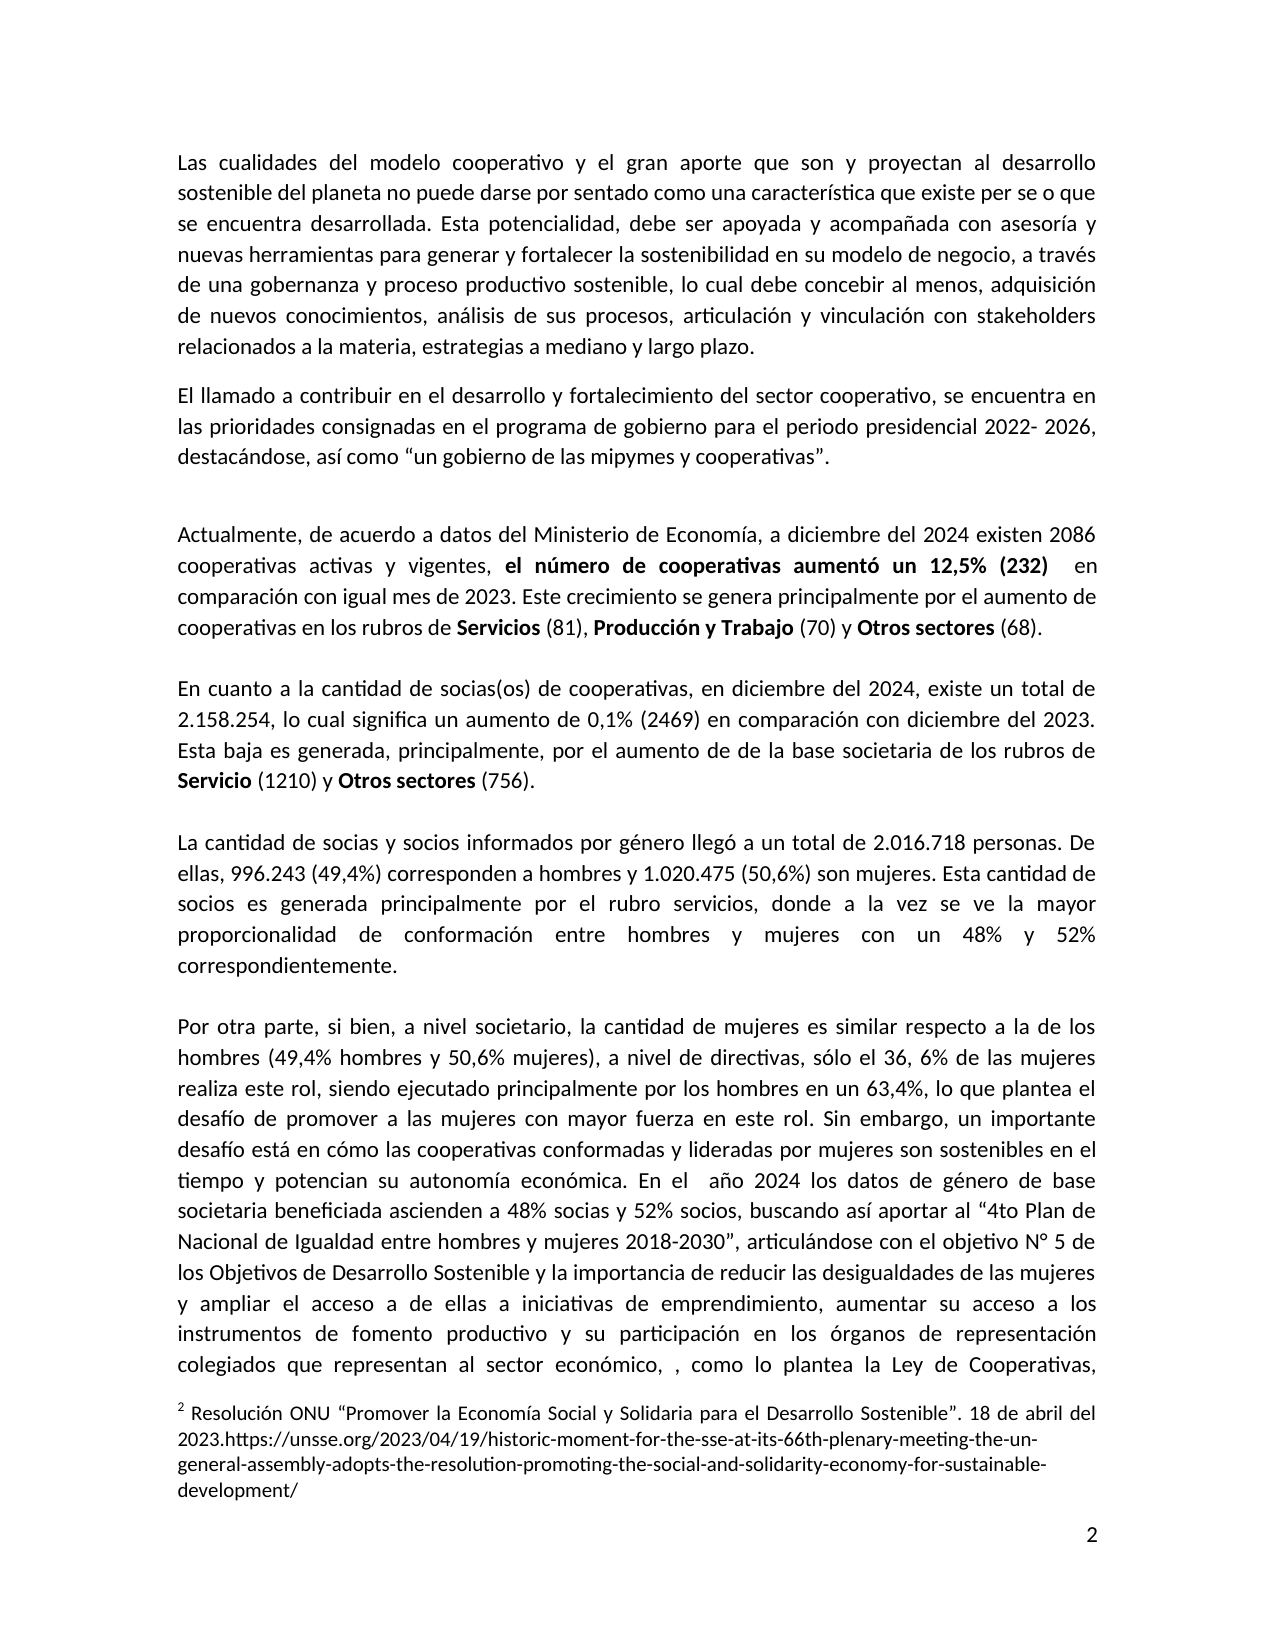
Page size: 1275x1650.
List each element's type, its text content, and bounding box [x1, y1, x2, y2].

text La cantidad de socias y socios informados por género llegó a un total de 2.016.718 personas. De ellas, 996.243 (49,4%) corresponden a hombres y 1.020.475 (50,6%) son mujeres. Esta cantidad de socios es generada principalmente por el rubro servicios, donde a la vez se ve la mayor proporcionalidad de conformación entre hombres y mujeres con un 48% y 52% correspondientemente. [177, 828, 1098, 979]
text El llamado a contribuir en el desarrollo y fortalecimiento del sector cooperativo, se encuentra en las prioridades consignadas en el programa de gobierno para el periodo presidencial 2022- 2026, destacándose, así como “un gobierno de las mipymes y cooperativas”. [177, 381, 1098, 471]
text En cuanto a la cantidad de socias(os) de cooperativas, en diciembre del 2024, existe un total de 2.158.254, lo cual significa un aumento de 0,1% (2469) en comparación con diciembre del 2023. Esta baja es generada, principalmente, por el aumento de de la base societaria de los rubros de Servicio (1210) y Otros sectores (756). [177, 674, 1098, 794]
text Actualmente, de acuerdo a datos del Ministerio de Economía, a diciembre del 2024 existen 2086 cooperativas activas y vigentes, el número de cooperativas aumentó un 12,5% (232) en comparación con igual mes de 2023. Este crecimiento se genera principalmente por el aumento de cooperativas en los rubros de Servicios (81), Producción y Trabajo (70) y Otros sectores (68). [177, 521, 1098, 641]
text Las cualidades del modelo cooperativo y el gran aporte que son y proyectan al desarrollo sostenible del planeta no puede darse por sentado como una característica que existe per se o que se encuentra desarrollada. Esta potencialidad, debe ser apoyada y acompañada con asesoría y nuevas herramientas para generar y fortalecer la sostenibilidad en su modelo de negocio, a través de una gobernanza y proceso productivo sostenible, lo cual debe concebir al menos, adquisición de nuevos conocimientos, análisis de sus procesos, articulación y vinculación con stakeholders relacionados a la materia, estrategias a mediano y largo plazo. [177, 148, 1098, 360]
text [177, 1012, 1098, 1378]
